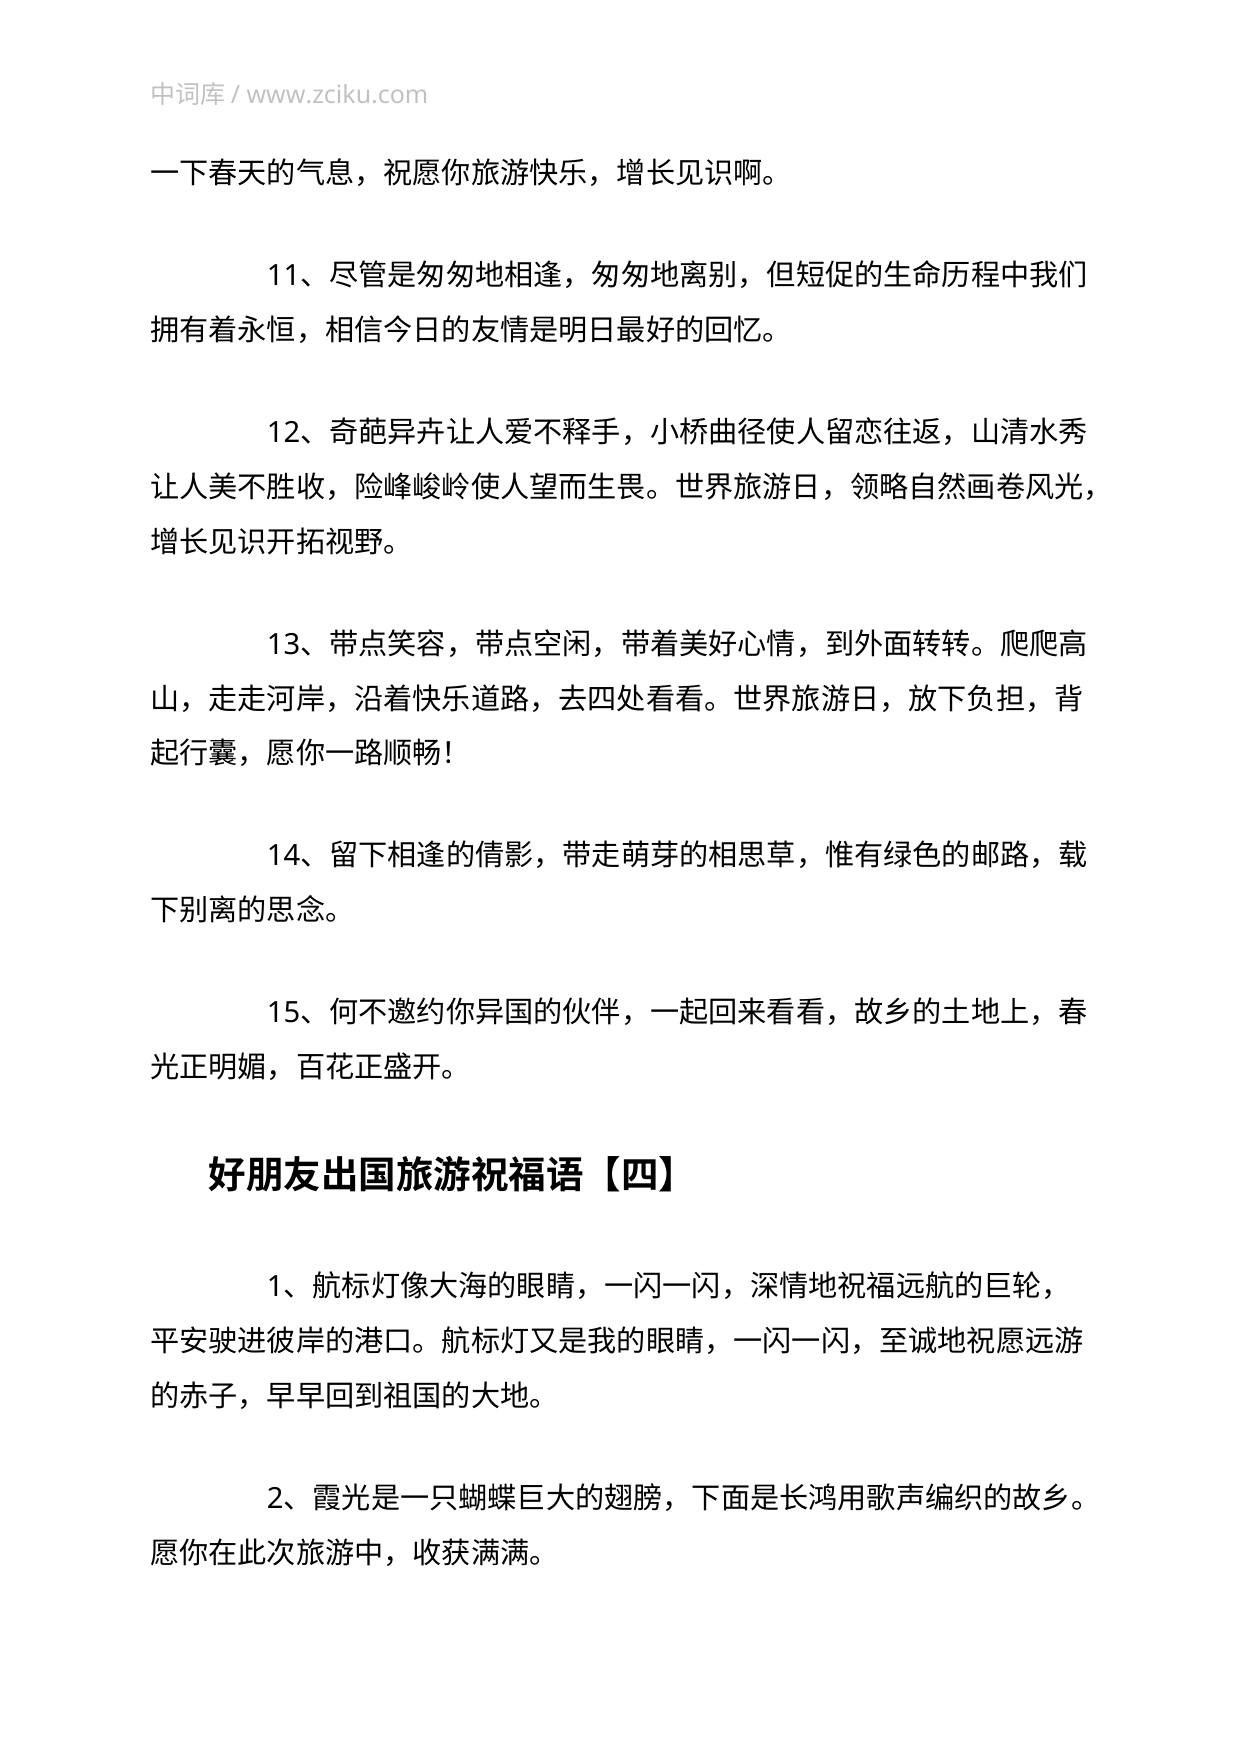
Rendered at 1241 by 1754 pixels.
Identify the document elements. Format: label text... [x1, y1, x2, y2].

text 11、尽管是匆匆地相逢，匆匆地离别，但短促的生命历程中我们拥有着永恒，相信今日的友情是明日最好的回忆。 [150, 252, 1090, 349]
text 15、何不邀约你异国的伙伴，一起回来看看，故乡的土地上，春光正明媚，百花正盛开。 [150, 989, 1090, 1086]
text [150, 150, 1090, 192]
text 2、霞光是一只蝴蝶巨大的翅膀，下面是长鸿用歌声编织的故乡。愿你在此次旅游中，收获满满。 [150, 1474, 1090, 1572]
text 12、奇葩异卉让人爱不释手，小桥曲径使人留恋往返，山清水秀让人美不胜收，险峰峻岭使人望而生畏。世界旅游日，领略自然画卷风光，增长见识开拓视野。 [150, 408, 1090, 561]
text 13、带点笑容，带点空闲，带着美好心情，到外面转转。爬爬高山，走走河岸，沿着快乐道路，去四处看看。世界旅游日，放下负担，背起行囊，愿你一路顺畅！ [150, 620, 1090, 772]
text 14、留下相逢的倩影，带走萌芽的相思草，惟有绿色的邮路，载下别离的思念。 [150, 832, 1090, 929]
text 好朋友出国旅游祝福语【四】 [150, 1145, 1090, 1200]
text 1、航标灯像大海的眼睛，一闪一闪，深情地祝福远航的巨轮，平安驶进彼岸的港口。航标灯又是我的眼睛，一闪一闪，至诚地祝愿远游的赤子，早早回到祖国的大地。 [150, 1263, 1090, 1415]
